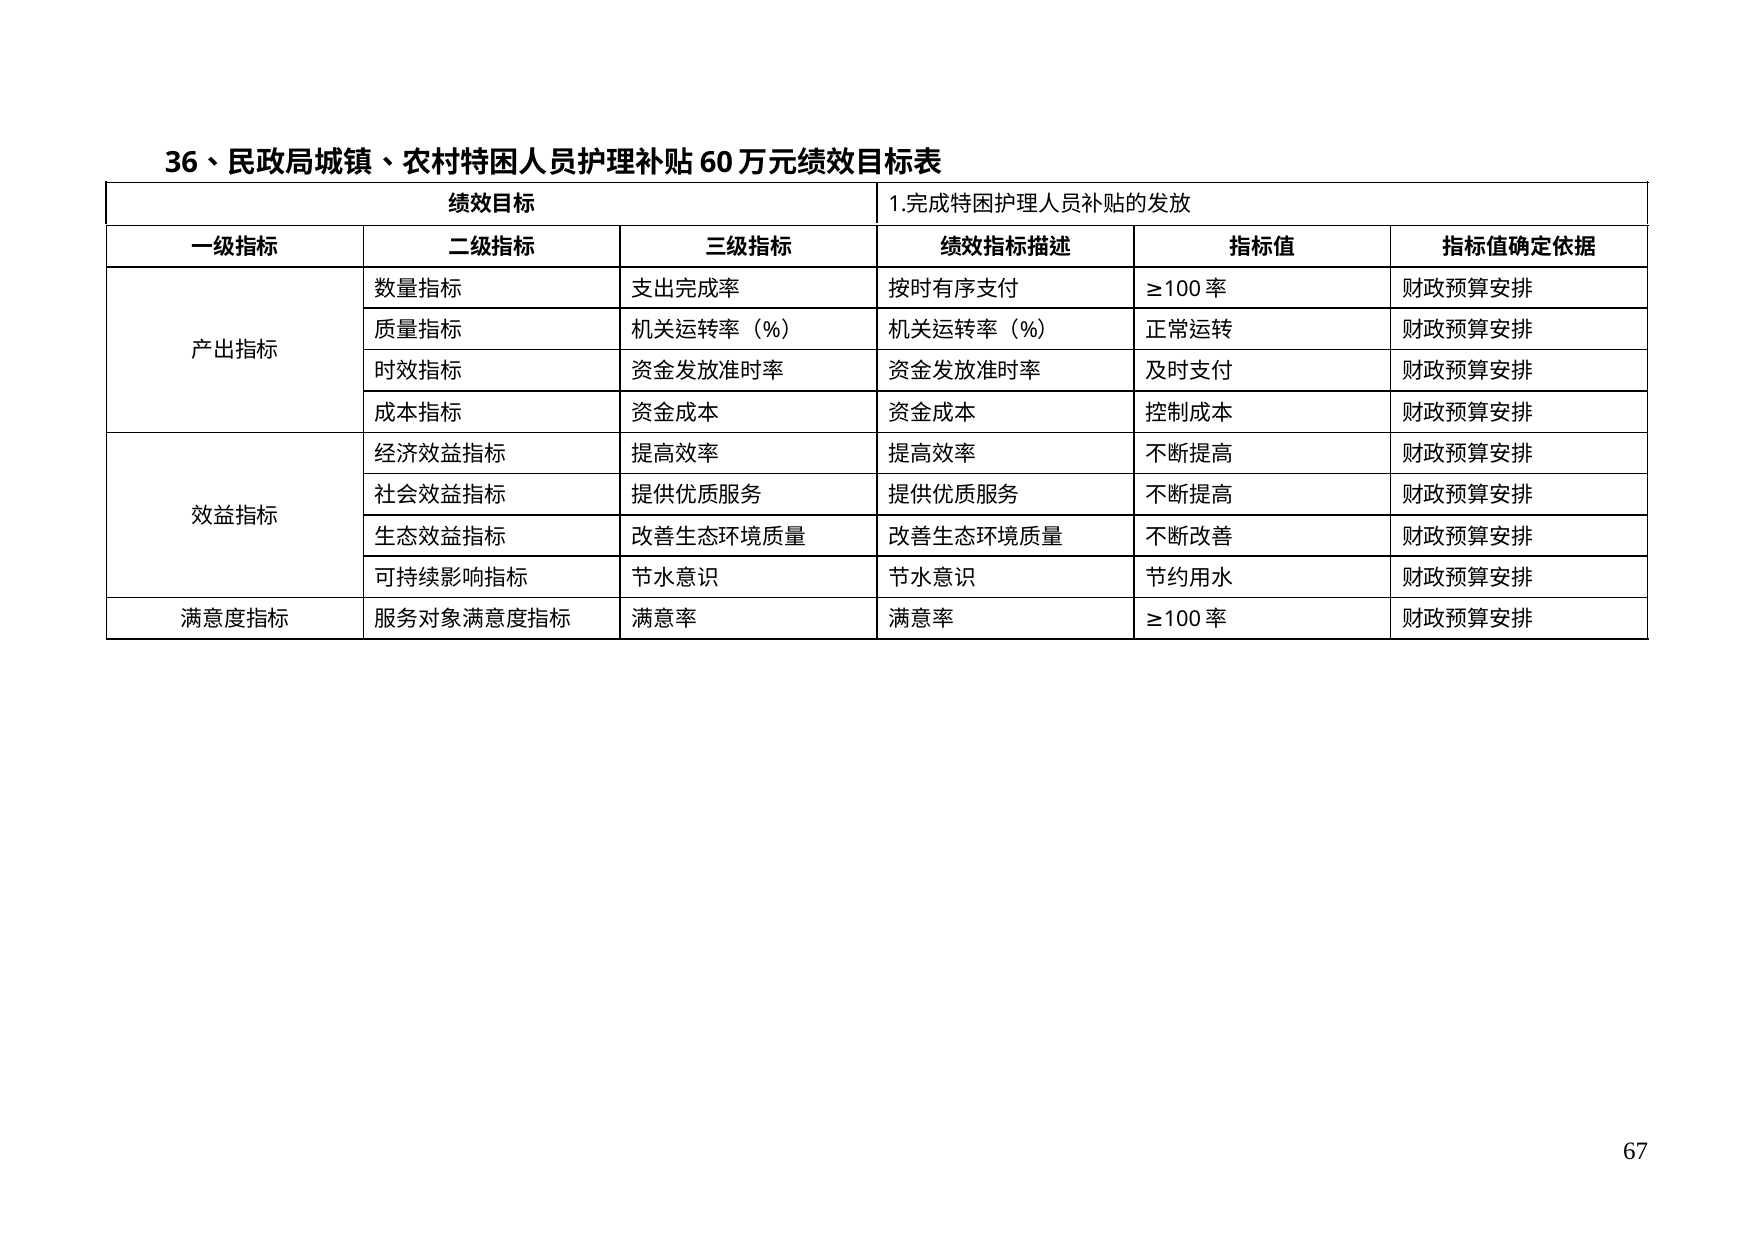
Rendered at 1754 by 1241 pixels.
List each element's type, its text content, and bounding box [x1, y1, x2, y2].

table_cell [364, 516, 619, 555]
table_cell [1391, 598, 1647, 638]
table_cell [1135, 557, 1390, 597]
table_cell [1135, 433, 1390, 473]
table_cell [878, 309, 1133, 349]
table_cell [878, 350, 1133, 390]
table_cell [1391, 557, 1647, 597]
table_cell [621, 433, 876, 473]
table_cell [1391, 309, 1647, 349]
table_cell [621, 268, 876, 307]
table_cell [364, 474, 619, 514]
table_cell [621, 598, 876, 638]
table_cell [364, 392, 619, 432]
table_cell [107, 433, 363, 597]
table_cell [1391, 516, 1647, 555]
text 36、民政局城镇、农村特困人员护理补贴60万元绩效目标表 [106, 142, 1648, 181]
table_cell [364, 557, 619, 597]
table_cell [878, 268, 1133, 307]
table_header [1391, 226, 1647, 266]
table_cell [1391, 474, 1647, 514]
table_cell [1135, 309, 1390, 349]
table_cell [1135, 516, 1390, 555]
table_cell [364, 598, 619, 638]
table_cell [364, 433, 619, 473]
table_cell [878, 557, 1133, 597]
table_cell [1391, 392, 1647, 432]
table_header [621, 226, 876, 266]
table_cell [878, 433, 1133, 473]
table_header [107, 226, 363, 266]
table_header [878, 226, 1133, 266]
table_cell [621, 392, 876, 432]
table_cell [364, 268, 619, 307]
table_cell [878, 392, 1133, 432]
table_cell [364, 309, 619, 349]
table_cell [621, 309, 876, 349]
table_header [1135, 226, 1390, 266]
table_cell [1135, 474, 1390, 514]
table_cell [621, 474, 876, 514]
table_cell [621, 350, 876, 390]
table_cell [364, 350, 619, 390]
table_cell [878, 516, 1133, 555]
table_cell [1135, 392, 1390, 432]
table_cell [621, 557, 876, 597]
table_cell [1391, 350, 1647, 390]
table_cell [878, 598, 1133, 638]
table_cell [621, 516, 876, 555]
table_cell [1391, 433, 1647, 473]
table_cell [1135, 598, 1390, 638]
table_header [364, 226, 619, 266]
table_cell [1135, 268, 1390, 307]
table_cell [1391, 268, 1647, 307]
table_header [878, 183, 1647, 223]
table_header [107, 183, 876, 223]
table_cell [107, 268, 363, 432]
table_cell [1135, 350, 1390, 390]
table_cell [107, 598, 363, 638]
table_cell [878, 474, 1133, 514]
